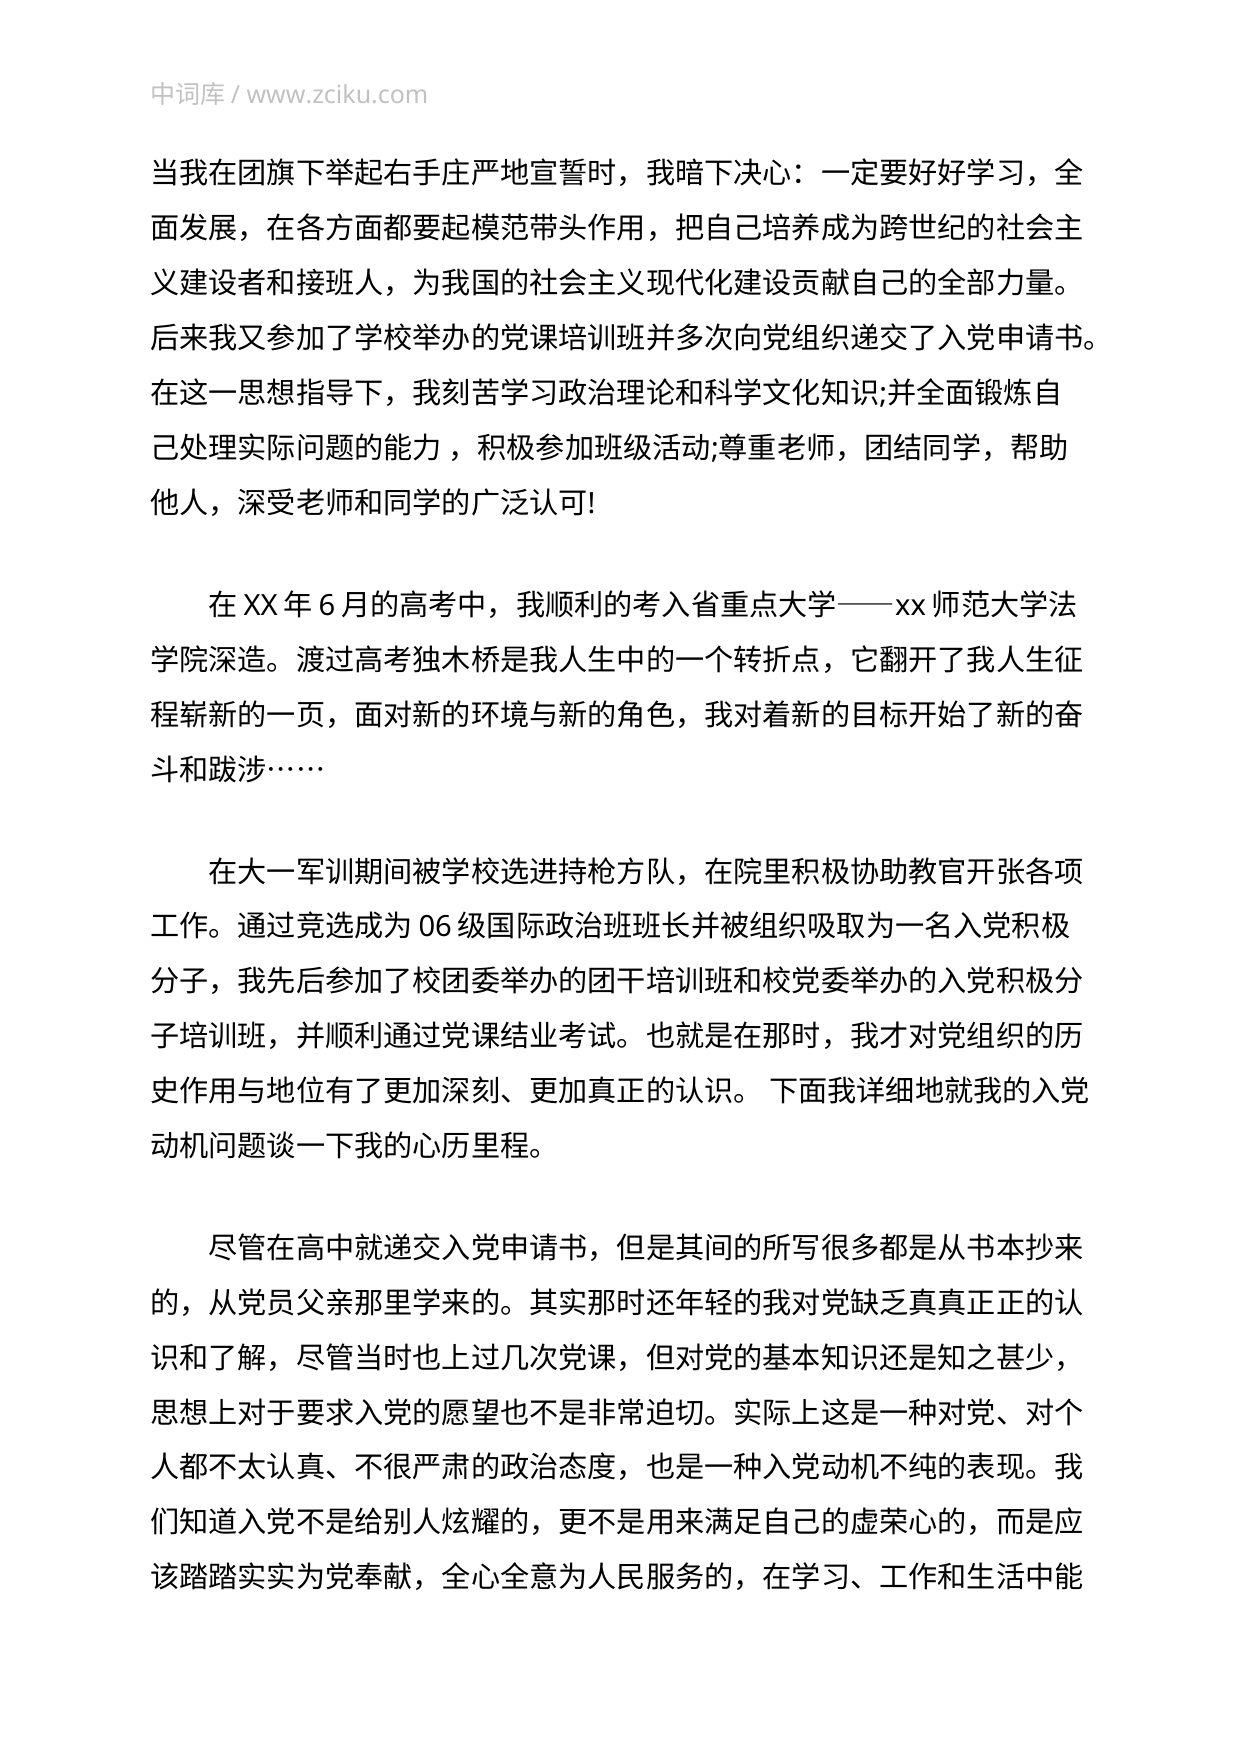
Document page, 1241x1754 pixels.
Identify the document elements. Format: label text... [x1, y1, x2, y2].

text 在大一军训期间被学校选进持枪方队，在院里积极协助教官开张各项工作。通过竞选成为06级国际政治班班长并被组织吸取为一名入党积极分子，我先后参加了校团委举办的团干培训班和校党委举办的入党积极分子培训班，并顺利通过党课结业考试。也就是在那时，我才对党组织的历史作用与地位有了更加深刻、更加真正的认识。 下面我详细地就我的入党动机问题谈一下我的心历里程。 [150, 848, 1090, 1165]
text 在XX年6月的高考中，我顺利的考入省重点大学——xx师范大学法学院深造。渡过高考独木桥是我人生中的一个转折点，它翻开了我人生征程崭新的一页，面对新的环境与新的角色，我对着新的目标开始了新的奋斗和跋涉…… [150, 582, 1090, 789]
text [150, 150, 1090, 522]
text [150, 1224, 1090, 1596]
